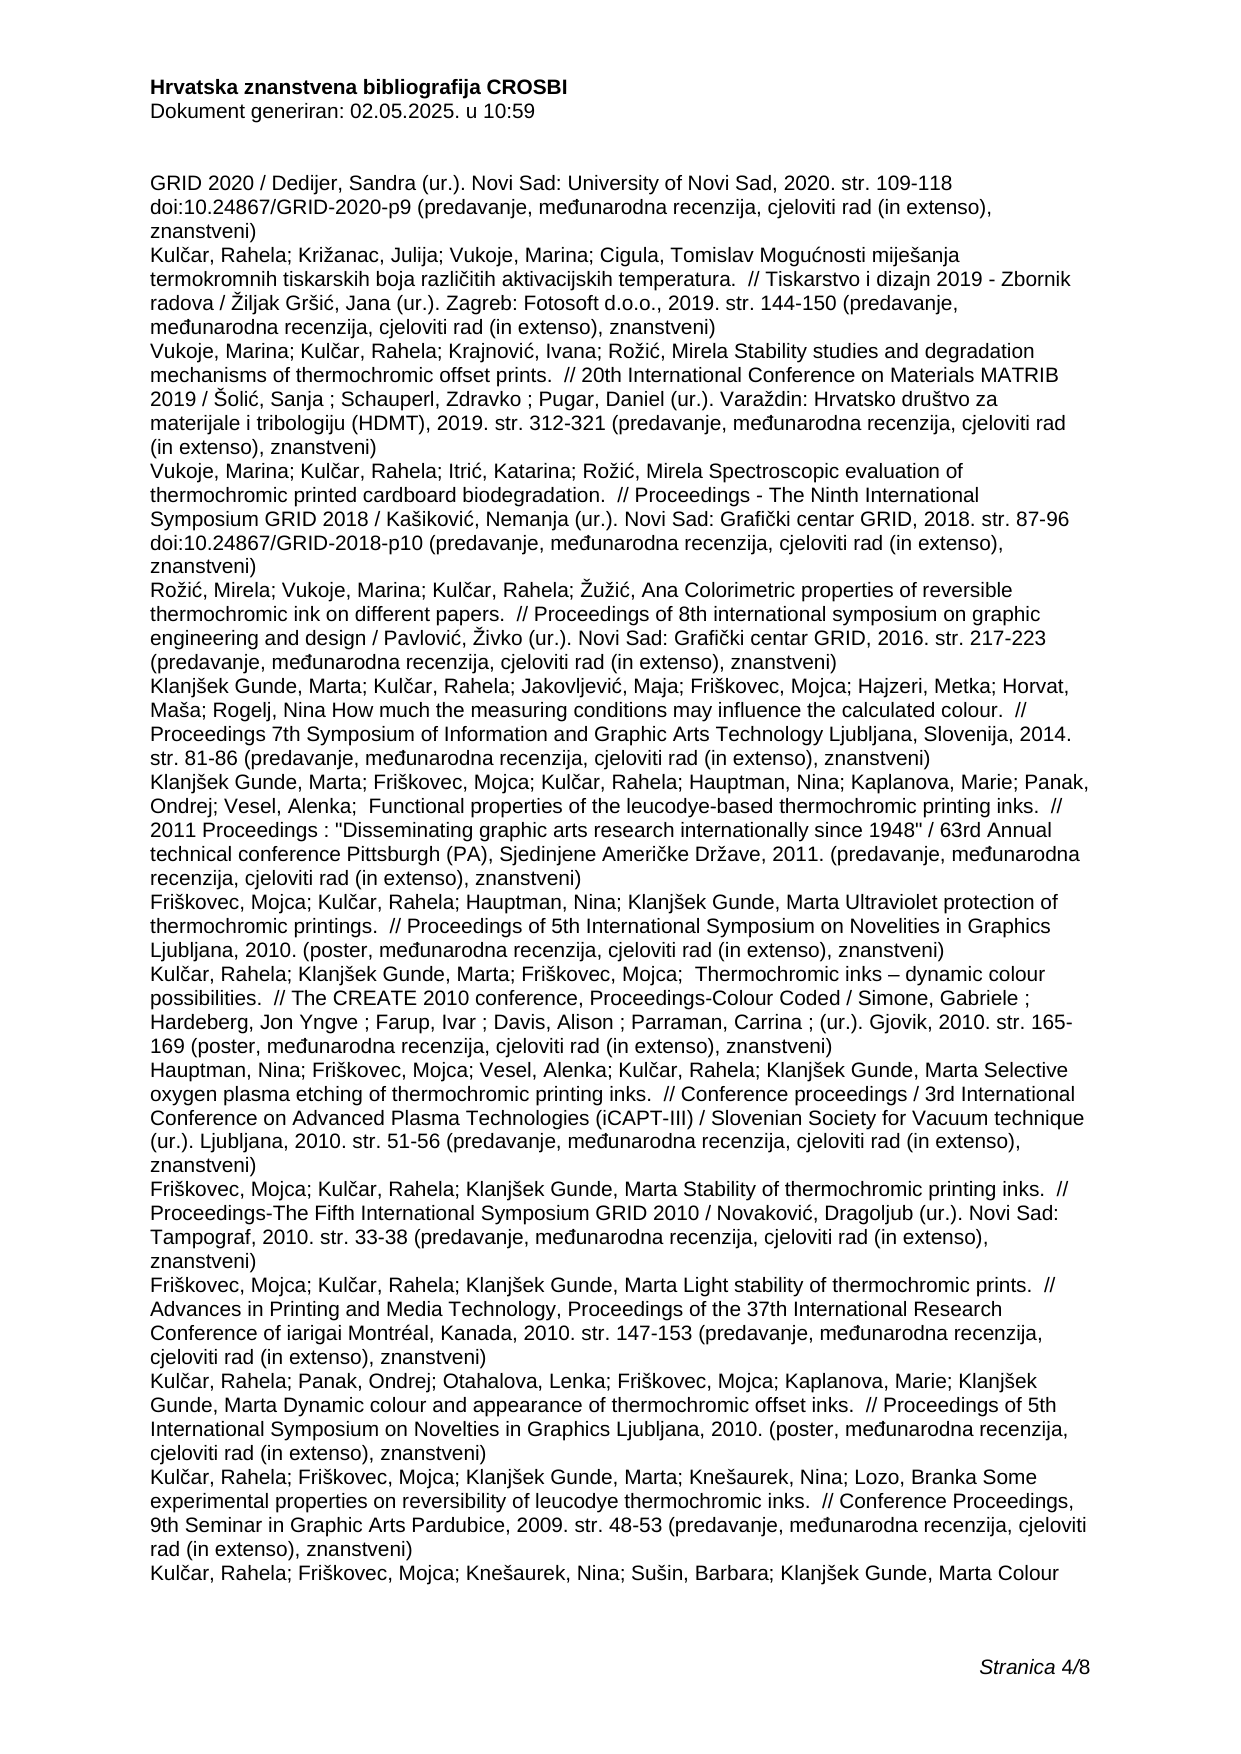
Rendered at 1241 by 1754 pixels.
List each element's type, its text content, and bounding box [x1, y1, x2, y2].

text Kulčar, Rahela; Friškovec, Mojca; Klanjšek Gunde, Marta; Knešaurek, Nina; Lozo, Branka [150, 1465, 1090, 1561]
text Friškovec, Mojca; Kulčar, Rahela; Klanjšek Gunde, Marta [150, 1273, 1090, 1369]
text Klanjšek Gunde, Marta; Kulčar, Rahela; Jakovljević, Maja; Friškovec, Mojca; Hajzeri, Metka; Horvat, Maša; Rogelj, Nina [150, 674, 1090, 770]
text Kulčar, Rahela; Panak, Ondrej; Otahalova, Lenka; Friškovec, Mojca; Kaplanova, Marie; Klanjšek Gunde, Marta [150, 1369, 1090, 1465]
text Kulčar, Rahela; Klanjšek Gunde, Marta; Friškovec, Mojca; [150, 962, 1090, 1057]
text Hauptman, Nina; Friškovec, Mojca; Vesel, Alenka; Kulčar, Rahela; Klanjšek Gunde, Marta [150, 1057, 1090, 1177]
text Klanjšek Gunde, Marta; Friškovec, Mojca; Kulčar, Rahela; Hauptman, Nina; Kaplanova, Marie; Panak, Ondrej; Vesel, Alenka; [150, 770, 1090, 890]
text Vukoje, Marina; Kulčar, Rahela; Itrić, Katarina; Rožić, Mirela [150, 458, 1090, 578]
text Friškovec, Mojca; Kulčar, Rahela; Klanjšek Gunde, Marta [150, 1177, 1090, 1273]
text Rožić, Mirela; Vukoje, Marina; Kulčar, Rahela; Žužić, Ana [150, 578, 1090, 674]
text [150, 1561, 1090, 1584]
text Kulčar, Rahela; Križanac, Julija; Vukoje, Marina; Cigula, Tomislav [150, 243, 1090, 339]
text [150, 171, 1090, 243]
text Vukoje, Marina; Kulčar, Rahela; Krajnović, Ivana; Rožić, Mirela [150, 339, 1090, 458]
text Friškovec, Mojca; Kulčar, Rahela; Hauptman, Nina; Klanjšek Gunde, Marta [150, 890, 1090, 962]
